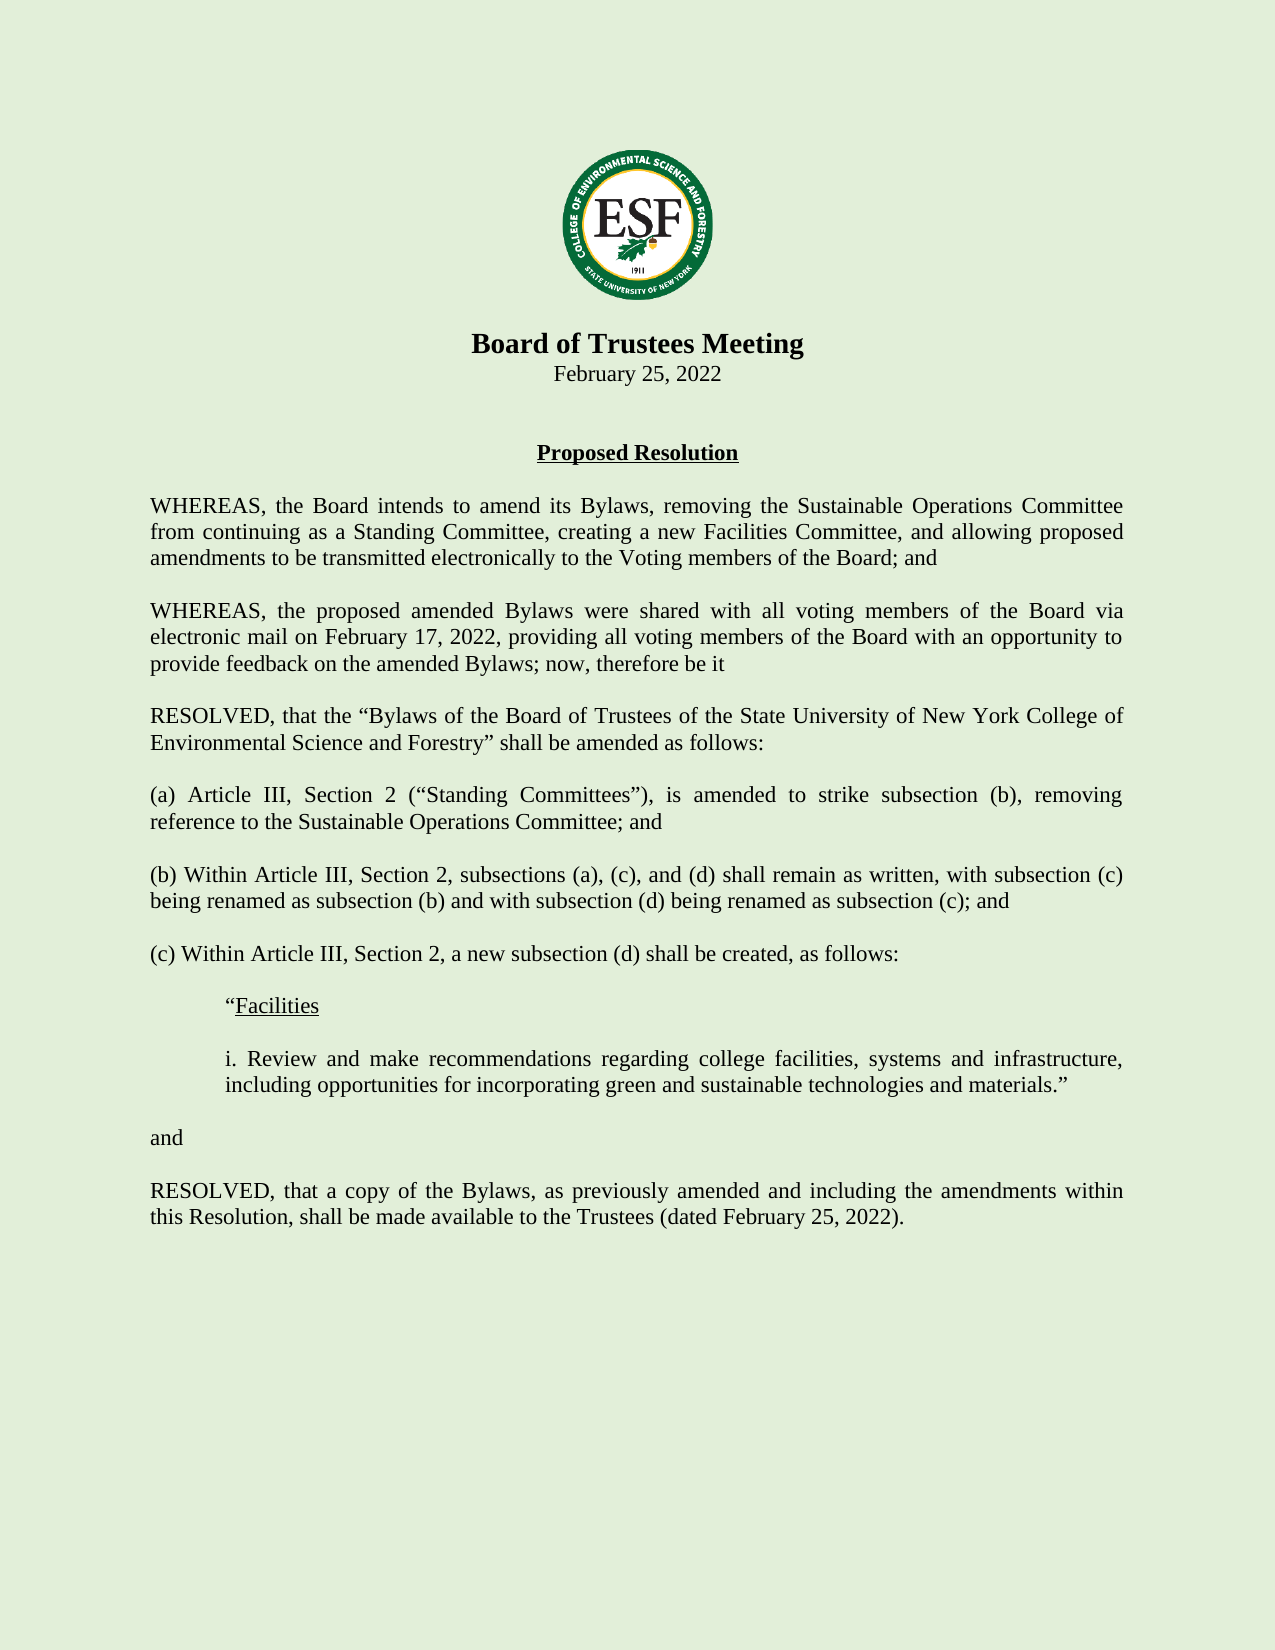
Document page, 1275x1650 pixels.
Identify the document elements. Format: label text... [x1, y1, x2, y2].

text and [150, 1124, 1125, 1151]
text RESOLVED, that a copy of the Bylaws, as previously amended and including the amendments within this Resolution, shall be made available to the Trustees (dated February 25, 2022). [150, 1177, 1125, 1229]
text WHEREAS, the proposed amended Bylaws were shared with all voting members of the Board via electronic mail on February 17, 2022, providing all voting members of the Board with an opportunity to provide feedback on the amended Bylaws; now, therefore be it [150, 597, 1125, 676]
text (b) Within Article III, Section 2, subsections (a), (c), and (d) shall remain as written, with subsection (c) being renamed as subsection (b) and with subsection (d) being renamed as subsection (c); and [150, 861, 1125, 913]
text Proposed Resolution [150, 439, 1125, 465]
picture [562, 150, 713, 300]
text WHEREAS, the Board intends to amend its Bylaws, removing the Sustainable Operations Committee from continuing as a Standing Committee, creating a new Facilities Committee, and allowing proposed amendments to be transmitted electronically to the Voting members of the Board; and [150, 492, 1125, 571]
text (a) Article III, Section 2 (“Standing Committees”), is amended to strike subsection (b), removing reference to the Sustainable Operations Committee; and [150, 782, 1125, 834]
text “Facilities [225, 992, 1125, 1019]
text RESOLVED, that the “Bylaws of the Board of Trustees of the State University of New York College of Environmental Science and Forestry” shall be amended as follows: [150, 702, 1125, 755]
text February 25, 2022 [150, 360, 1125, 386]
text Board of Trustees Meeting [150, 326, 1125, 360]
text i. Review and make recommendations regarding college facilities, systems and infrastructure, including opportunities for incorporating green and sustainable technologies and materials.” [225, 1045, 1125, 1098]
text (c) Within Article III, Section 2, a new subsection (d) shall be created, as follows: [150, 940, 1125, 966]
